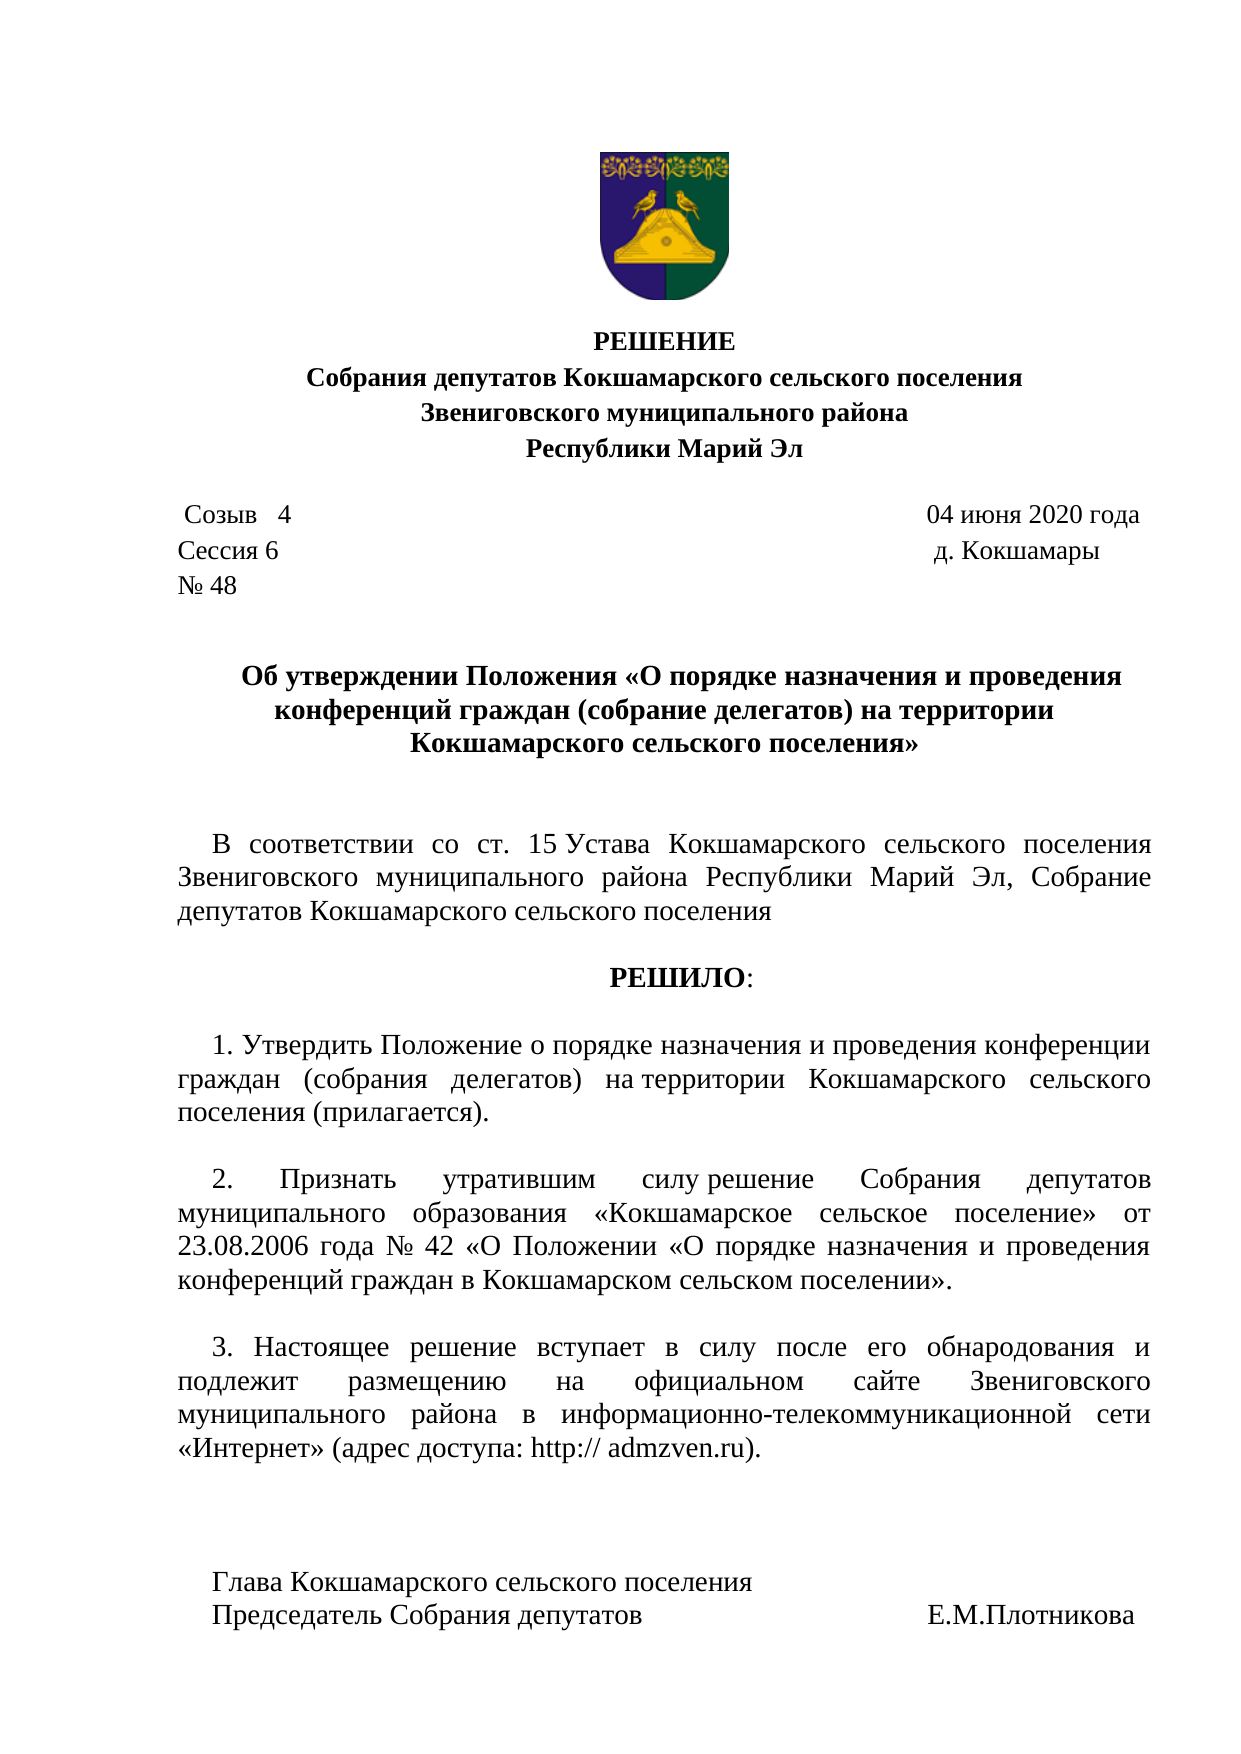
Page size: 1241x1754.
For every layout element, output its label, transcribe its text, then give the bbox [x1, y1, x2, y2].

text Председатель Собрания депутатов Е.М.Плотникова [177, 1597, 1152, 1631]
text 3. Настоящее решение вступает в силу после его обнародования и подлежит размещению на официальном сайте Звениговского муниципального района в информационно-телекоммуникационной сети «Интернет» (адрес доступа: http:// admzven.ru). [177, 1329, 1152, 1463]
text Созыв 4 04 июня 2020 года [177, 498, 1152, 529]
text 1. Утвердить Положение о порядке назначения и проведения конференции граждан (собрания делегатов) на территории Кокшамарского сельского поселения (прилагается). [177, 1027, 1152, 1128]
text Об утверждении Положения «О порядке назначения и проведения конференций граждан (собрание делегатов) на территории Кокшамарского сельского поселения» [177, 658, 1152, 759]
text Собрания депутатов Кокшамарского сельского поселения [177, 361, 1152, 392]
text Звениговского муниципального района [177, 396, 1152, 427]
text В соответствии со ст. 15 Устава Кокшамарского сельского поселения Звениговского муниципального района Республики Марий Эл, Собрание депутатов Кокшамарского сельского поселения [177, 826, 1152, 927]
text Глава Кокшамарского сельского поселения [177, 1564, 1152, 1597]
text 2. Признать утратившим силу решение Собрания депутатов муниципального образования «Кокшамарское сельское поселение» от 23.08.2006 года № 42 «О Положении «О порядке назначения и проведения конференций граждан в Кокшамарском сельском поселении». [177, 1161, 1152, 1296]
text Республики Марий Эл [177, 432, 1152, 463]
text Сессия 6 д. Кокшамары [177, 534, 1152, 565]
text РЕШИЛО: [177, 960, 1152, 994]
text РЕШЕНИЕ [177, 325, 1152, 356]
text № 48 [177, 569, 1152, 601]
